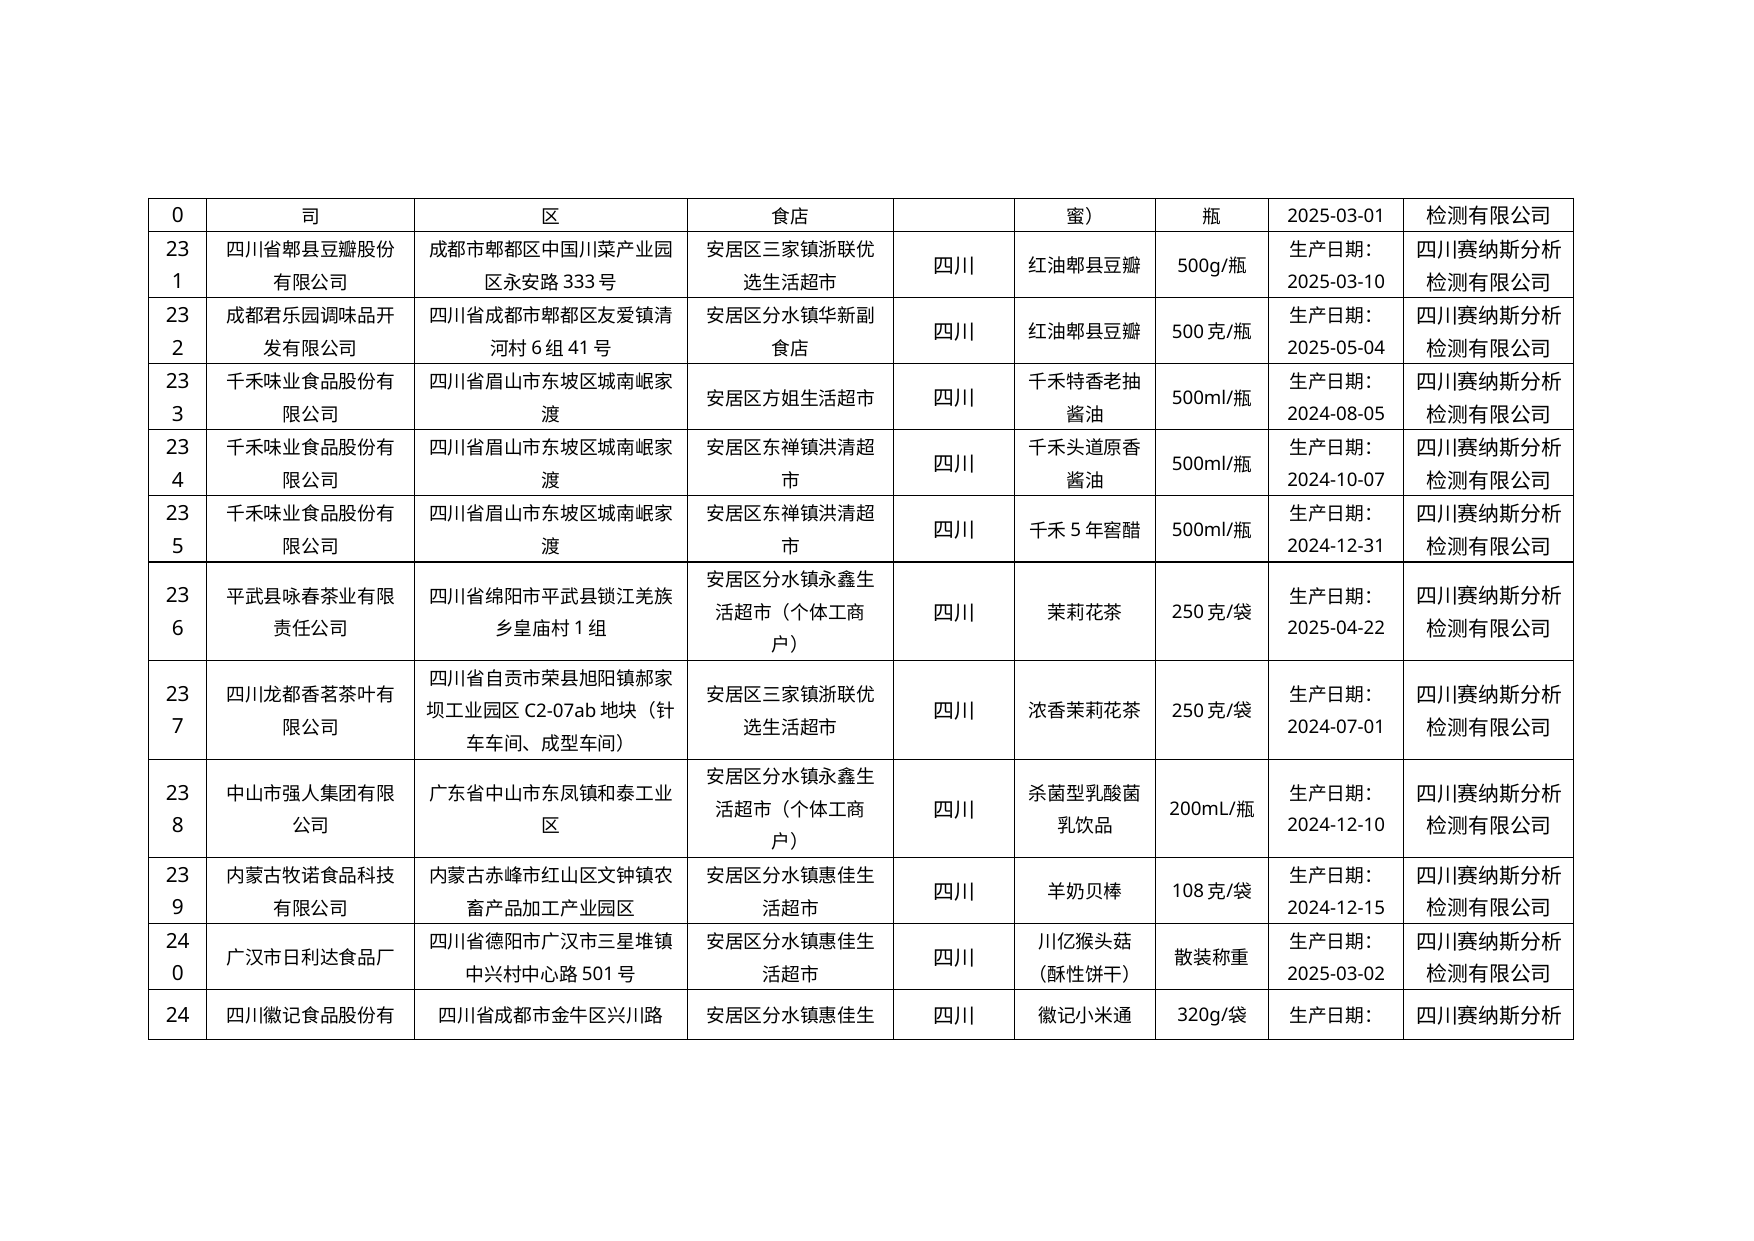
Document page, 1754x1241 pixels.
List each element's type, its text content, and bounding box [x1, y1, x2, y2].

table_cell 散装称重 [1156, 924, 1268, 989]
table_cell 内蒙古牧诺食品科技有限公司 [207, 858, 414, 923]
table_cell 500克/瓶 [1156, 298, 1268, 363]
table_cell 生产日期：2025-03-01 [1269, 199, 1403, 231]
table_cell 茉莉花茶 [1015, 563, 1155, 660]
table_cell 200mL/瓶 [1156, 760, 1268, 857]
table_cell 四川省郫县豆瓣股份有限公司 [207, 232, 414, 297]
table_cell 四川 [894, 496, 1014, 561]
table_cell 四川 [894, 760, 1014, 857]
table_cell 安居区分水镇华新副食店 [688, 298, 893, 363]
table_cell 广汉市日利达食品厂 [207, 924, 414, 989]
table_cell 500ml/瓶 [1156, 430, 1268, 495]
table_cell 四川省眉山市东坡区城南岷家渡 [415, 496, 687, 561]
table_cell 四川 [894, 199, 1014, 231]
table_cell 千禾5年窖醋 [1015, 496, 1155, 561]
table_cell 240 [149, 924, 206, 989]
table_cell 安居区分水镇华新副食店 [688, 199, 893, 231]
table_cell 四川 [894, 858, 1014, 923]
table_cell 500g/瓶 [1156, 232, 1268, 297]
table_cell 四川省自贡市荣县旭阳镇郝家坝工业园区C2-07ab地块（针车车间、成型车间） [415, 661, 687, 758]
table_cell 231 [149, 232, 206, 297]
table_cell 生产日期：2024-12-31 [1269, 496, 1403, 561]
table_cell 安居区三家镇浙联优选生活超市 [688, 232, 893, 297]
table_cell 四川赛纳斯分析检测有限公司 [1404, 496, 1573, 561]
table_cell 生产日期：2025-03-23 [1269, 990, 1403, 1039]
table_cell 108克/袋 [1156, 858, 1268, 923]
table_cell 生产日期：2025-03-10 [1269, 232, 1403, 297]
table_cell 四川省德阳市广汉市三星堆镇中兴村中心路501号 [415, 924, 687, 989]
table_cell 千禾味业食品股份有限公司 [207, 364, 414, 429]
table_cell 浓香茉莉花茶 [1015, 661, 1155, 758]
table_cell 四川 [894, 924, 1014, 989]
table_cell 四川赛纳斯分析检测有限公司 [1404, 858, 1573, 923]
table_cell 四川赛纳斯分析检测有限公司 [1404, 563, 1573, 660]
table_cell 安居区东禅镇洪清超市 [688, 430, 893, 495]
table_cell 250克/袋 [1156, 563, 1268, 660]
table_cell 洋槐蜜（蜂蜜） [1015, 199, 1155, 231]
table_cell 安居区分水镇惠佳生活超市 [688, 990, 893, 1039]
table_cell 红油郫县豆瓣 [1015, 232, 1155, 297]
table_cell 1.0千克/瓶 [1156, 199, 1268, 231]
table_cell 成都君乐园调味品开发有限公司 [207, 298, 414, 363]
table_cell 内蒙古赤峰市红山区文钟镇农畜产品加工产业园区 [415, 858, 687, 923]
table_cell 四川赛纳斯分析检测有限公司 [1404, 199, 1573, 231]
table_cell 四川赛纳斯分析检测有限公司 [1404, 760, 1573, 857]
table_cell 四川 [894, 232, 1014, 297]
table_cell 四川赛纳斯分析检测有限公司 [1404, 924, 1573, 989]
table_cell 250克/袋 [1156, 661, 1268, 758]
table_cell 安居区分水镇惠佳生活超市 [688, 924, 893, 989]
table_cell 四川 [894, 298, 1014, 363]
table_cell 四川省成都市金牛区兴川路929号 [415, 990, 687, 1039]
table_cell 成都市郫都区中国川菜产业园区永安路333号 [415, 232, 687, 297]
table_cell 四川赛纳斯分析检测有限公司 [1404, 232, 1573, 297]
table_cell 安居区三家镇浙联优选生活超市 [688, 661, 893, 758]
table_cell 江西意蜂实业有限公司 [207, 199, 414, 231]
table_cell 生产日期：2024-12-10 [1269, 760, 1403, 857]
table_cell 千禾特香老抽酱油 [1015, 364, 1155, 429]
table_cell 徽记小米通（含油型膨化食品） [1015, 990, 1155, 1039]
table_cell 四川省眉山市东坡区城南岷家渡 [415, 364, 687, 429]
table_cell 241 [149, 990, 206, 1039]
table_cell 四川徽记食品股份有限公司 [207, 990, 414, 1039]
table_cell 四川 [894, 563, 1014, 660]
table_cell 生产日期：2024-07-01 [1269, 661, 1403, 758]
table_cell 四川 [894, 990, 1014, 1039]
table_cell 235 [149, 496, 206, 561]
table_cell 生产日期：2025-05-04 [1269, 298, 1403, 363]
table_cell 230 [149, 199, 206, 231]
table_cell 江西省宜春市靖安县工业园A区 [415, 199, 687, 231]
table_cell 四川龙都香茗茶叶有限公司 [207, 661, 414, 758]
table_cell 320g/袋 [1156, 990, 1268, 1039]
table_cell 233 [149, 364, 206, 429]
table_cell 安居区东禅镇洪清超市 [688, 496, 893, 561]
table_cell 平武县咏春茶业有限责任公司 [207, 563, 414, 660]
table_cell 237 [149, 661, 206, 758]
table_cell 四川 [894, 430, 1014, 495]
table_cell 生产日期：2024-10-07 [1269, 430, 1403, 495]
table_cell 四川赛纳斯分析检测有限公司 [1404, 990, 1573, 1039]
table_cell 生产日期：2024-08-05 [1269, 364, 1403, 429]
table_cell 千禾头道原香酱油 [1015, 430, 1155, 495]
table_cell 广东省中山市东凤镇和泰工业区 [415, 760, 687, 857]
table_cell 红油郫县豆瓣 [1015, 298, 1155, 363]
table_cell 四川赛纳斯分析检测有限公司 [1404, 661, 1573, 758]
table_cell 生产日期：2024-12-15 [1269, 858, 1403, 923]
table_cell 500ml/瓶 [1156, 364, 1268, 429]
table_cell 杀菌型乳酸菌乳饮品 [1015, 760, 1155, 857]
table_cell 四川 [894, 661, 1014, 758]
table_cell 232 [149, 298, 206, 363]
table_cell 四川赛纳斯分析检测有限公司 [1404, 364, 1573, 429]
table_cell 238 [149, 760, 206, 857]
table_cell 234 [149, 430, 206, 495]
table_cell 四川赛纳斯分析检测有限公司 [1404, 430, 1573, 495]
table_cell 四川省绵阳市平武县锁江羌族乡皇庙村1组 [415, 563, 687, 660]
table_cell 生产日期：2025-03-02 [1269, 924, 1403, 989]
table_cell 四川省眉山市东坡区城南岷家渡 [415, 430, 687, 495]
table_cell 羊奶贝棒 [1015, 858, 1155, 923]
table_cell 安居区分水镇永鑫生活超市（个体工商户） [688, 760, 893, 857]
table_cell 安居区分水镇惠佳生活超市 [688, 858, 893, 923]
table_cell 千禾味业食品股份有限公司 [207, 496, 414, 561]
table_cell 安居区方姐生活超市 [688, 364, 893, 429]
table_cell 239 [149, 858, 206, 923]
table_cell 四川 [894, 364, 1014, 429]
table_cell 千禾味业食品股份有限公司 [207, 430, 414, 495]
table_cell 中山市强人集团有限公司 [207, 760, 414, 857]
table_cell 236 [149, 563, 206, 660]
table_cell 500ml/瓶 [1156, 496, 1268, 561]
table_cell 四川省成都市郫都区友爱镇清河村6组41号 [415, 298, 687, 363]
table_cell 安居区分水镇永鑫生活超市（个体工商户） [688, 563, 893, 660]
table_cell 生产日期：2025-04-22 [1269, 563, 1403, 660]
table_cell 四川赛纳斯分析检测有限公司 [1404, 298, 1573, 363]
table_cell 川亿猴头菇（酥性饼干） [1015, 924, 1155, 989]
